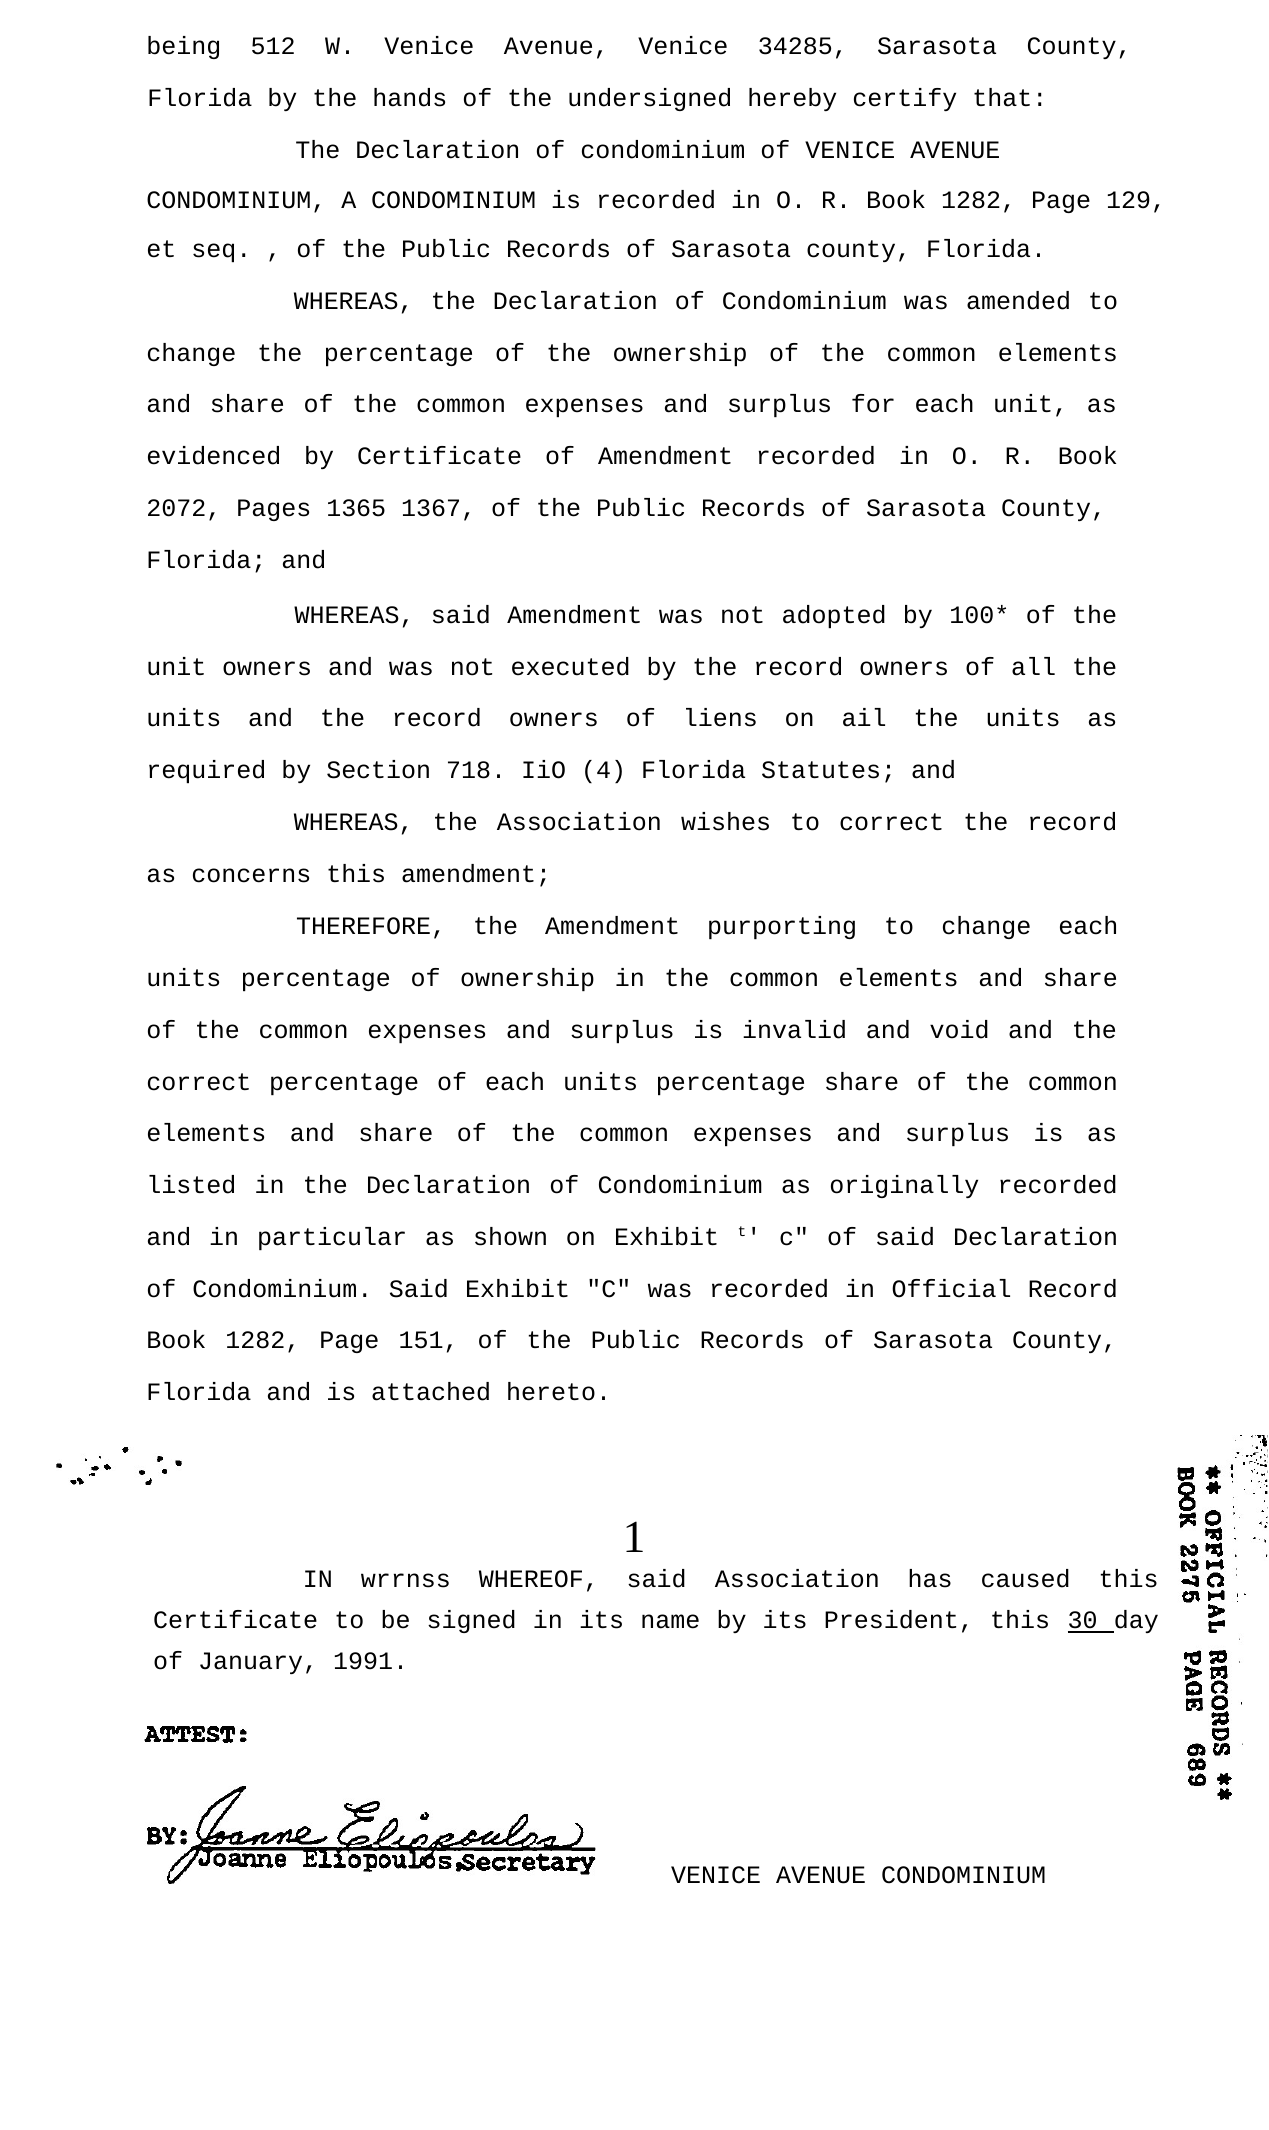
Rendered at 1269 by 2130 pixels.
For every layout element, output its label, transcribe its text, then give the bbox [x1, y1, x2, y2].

picture [56, 1447, 182, 1485]
text The Declaration of condominium of VENICE AVENUE CONDOMINIUM, A CONDOMINIUM is recorded in O. R. Book 1282, Page 129, et seq. , of the Public Records of Sarasota county, Florida. [146, 138, 1170, 265]
picture [144, 1726, 596, 1884]
text WHEREAS, the Association wishes to correct the record as concerns this amendment; [146, 810, 1118, 890]
text 1 [144, 1510, 1123, 1562]
text WHEREAS, said Amendment was not adopted by 100* of the unit owners and was not executed by the record owners of all the units and the record owners of liens on ail the units as required by Section 718. IiO (4) Florida Statutes; and [146, 602, 1118, 786]
text IN wrrnss WHEREOF, said Association has caused this Certificate to be signed in its name by its President, this 30 day of January, 1991. [153, 1567, 1177, 1677]
text THEREFORE, the Amendment purporting to change each units percentage of ownership in the common elements and share of the common expenses and surplus is invalid and void and the correct percentage of each units percentage share of the common elements and share of the common expenses and surplus is as listed in the Declaration of Condominium as originally recorded and in particular as shown on Exhibit t' c" of said Declaration of Condominium. Said Exhibit "C" was recorded in Official Record Book 1282, Page 151, of the Public Records of Sarasota County, Florida and is attached hereto. [146, 914, 1118, 1408]
picture [1177, 1435, 1268, 1800]
text Florida; and [146, 548, 1118, 576]
text WHEREAS, the Declaration of Condominium was amended to change the percentage of the ownership of the common elements and share of the common expenses and surplus for each unit, as evidenced by Certificate of Amendment recorded in O. R. Book 2072, Pages 1365 1367, of the Public Records of Sarasota County, [146, 288, 1118, 524]
text being 512 W. Venice Avenue, Venice 34285, Sarasota County, Florida by the hands of the undersigned hereby certify that: [146, 34, 1132, 114]
